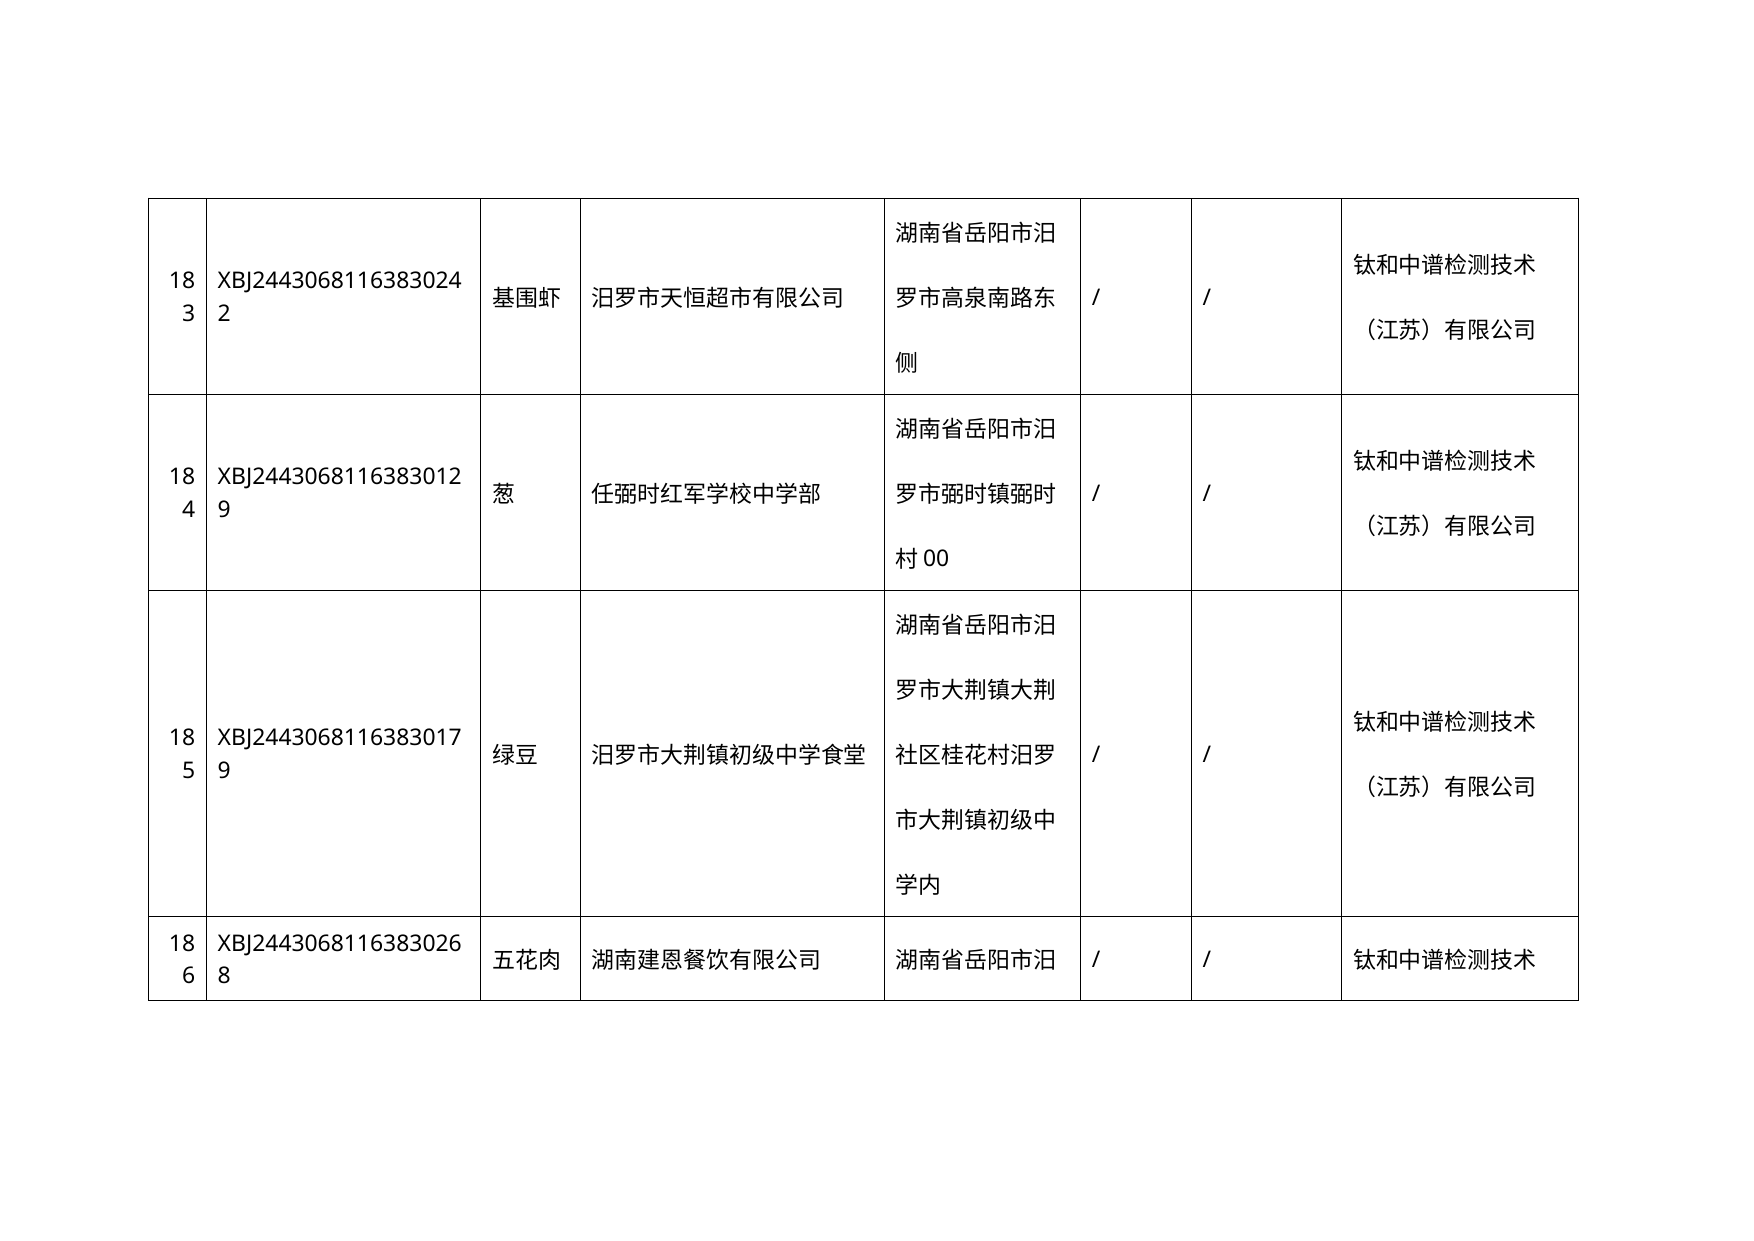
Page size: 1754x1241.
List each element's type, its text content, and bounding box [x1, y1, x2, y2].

table_cell 汨罗市天恒超市有限公司 [581, 199, 884, 394]
table_cell 185 [149, 591, 206, 916]
table_cell 湖南省岳阳市汨罗市大荆镇大荆社区桂花村汨罗市大荆镇初级中学内 [885, 591, 1080, 916]
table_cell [885, 917, 1080, 1000]
table_cell 184 [149, 395, 206, 590]
table_cell 湖南省岳阳市汨罗市高泉南路东侧 [885, 199, 1080, 394]
table_cell 钛和中谱检测技术（江苏）有限公司 [1342, 917, 1578, 1000]
table_cell / [1081, 395, 1191, 590]
table_cell 葱 [481, 395, 580, 590]
table_cell 绿豆 [481, 591, 580, 916]
table_cell 湖南省岳阳市汨罗市弼时镇弼时村00 [885, 395, 1080, 590]
table_cell 钛和中谱检测技术（江苏）有限公司 [1342, 199, 1578, 394]
table_cell XBJ24430681163830129 [207, 395, 480, 590]
table_cell / [1192, 591, 1341, 916]
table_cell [207, 917, 480, 1000]
table_cell / [1192, 395, 1341, 590]
table_cell 五花肉（猪肉） [481, 917, 580, 1000]
table_cell 186 [149, 917, 206, 1000]
table_cell / [1081, 917, 1191, 1000]
table_cell 钛和中谱检测技术（江苏）有限公司 [1342, 395, 1578, 590]
table_cell 183 [149, 199, 206, 394]
table_cell XBJ24430681163830179 [207, 591, 480, 916]
table_cell 钛和中谱检测技术（江苏）有限公司 [1342, 591, 1578, 916]
table_cell XBJ24430681163830242 [207, 199, 480, 394]
table_cell / [1192, 917, 1341, 1000]
table_cell 汨罗市大荆镇初级中学食堂 [581, 591, 884, 916]
table_cell / [1081, 591, 1191, 916]
table_cell 基围虾 [481, 199, 580, 394]
table_cell / [1081, 199, 1191, 394]
table_cell 任弼时红军学校中学部 [581, 395, 884, 590]
table_cell 湖南建恩餐饮有限公司 [581, 917, 884, 1000]
table_cell / [1192, 199, 1341, 394]
